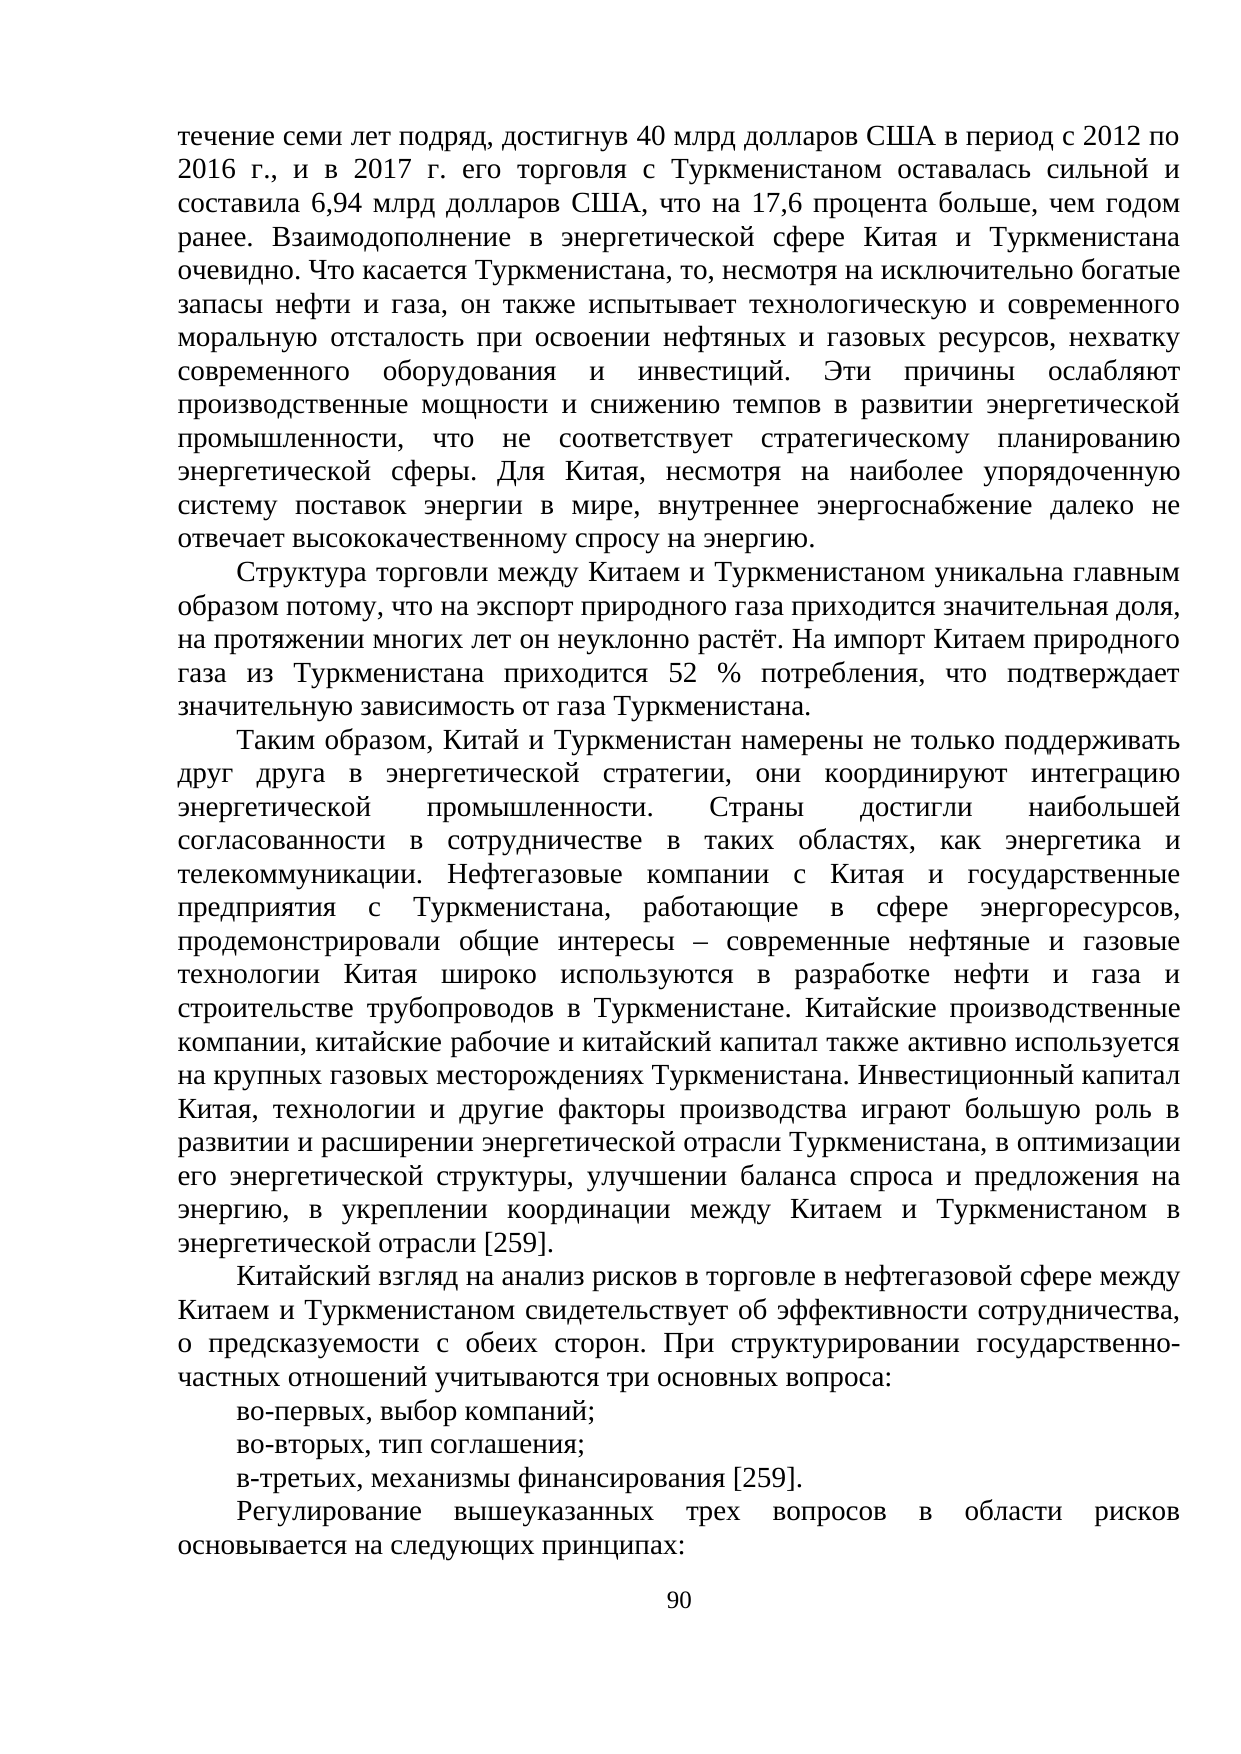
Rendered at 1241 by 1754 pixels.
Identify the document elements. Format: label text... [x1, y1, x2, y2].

text Китайский взгляд на анализ рисков в торговле в нефтегазовой сфере между Китаем и Туркменистаном свидетельствует об эффективности сотрудничества, о предсказуемости с обеих сторон. При структурировании государственно-частных отношений учитываются три основных вопроса: [177, 1258, 1181, 1393]
text в-третьих, механизмы финансирования [259]. [177, 1460, 1181, 1493]
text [177, 118, 1181, 554]
text Структура торговли между Китаем и Туркменистаном уникальна главным образом потому, что на экспорт природного газа приходится значительная доля, на протяжении многих лет он неуклонно растёт. На импорт Китаем природного газа из Туркменистана приходится 52 % потребления, что подтверждает значительную зависимость от газа Туркменистана. [177, 554, 1181, 722]
text во-вторых, тип соглашения; [177, 1426, 1181, 1460]
text Таким образом, Китай и Туркменистан намерены не только поддерживать друг друга в энергетической стратегии, они координируют интеграцию энергетической промышленности. Страны достигли наибольшей согласованности в сотрудничестве в таких областях, как энергетика и телекоммуникации. Нефтегазовые компании с Китая и государственные предприятия с Туркменистана, работающие в сфере энергоресурсов, продемонстрировали общие интересы – современные нефтяные и газовые технологии Китая широко используются в разработке нефти и газа и строительстве трубопроводов в Туркменистане. Китайские производственные компании, китайские рабочие и китайский капитал также активно используется на крупных газовых месторождениях Туркменистана. Инвестиционный капитал Китая, технологии и другие факторы производства играют большую роль в развитии и расширении энергетической отрасли Туркменистана, в оптимизации его энергетической структуры, улучшении баланса спроса и предложения на энергию, в укреплении координации между Китаем и Туркменистаном в энергетической отрасли [259]. [177, 722, 1181, 1258]
text во-первых, выбор компаний; [177, 1393, 1181, 1426]
text Регулирование вышеуказанных трех вопросов в области рисков основывается на следующих принципах: [177, 1493, 1181, 1560]
